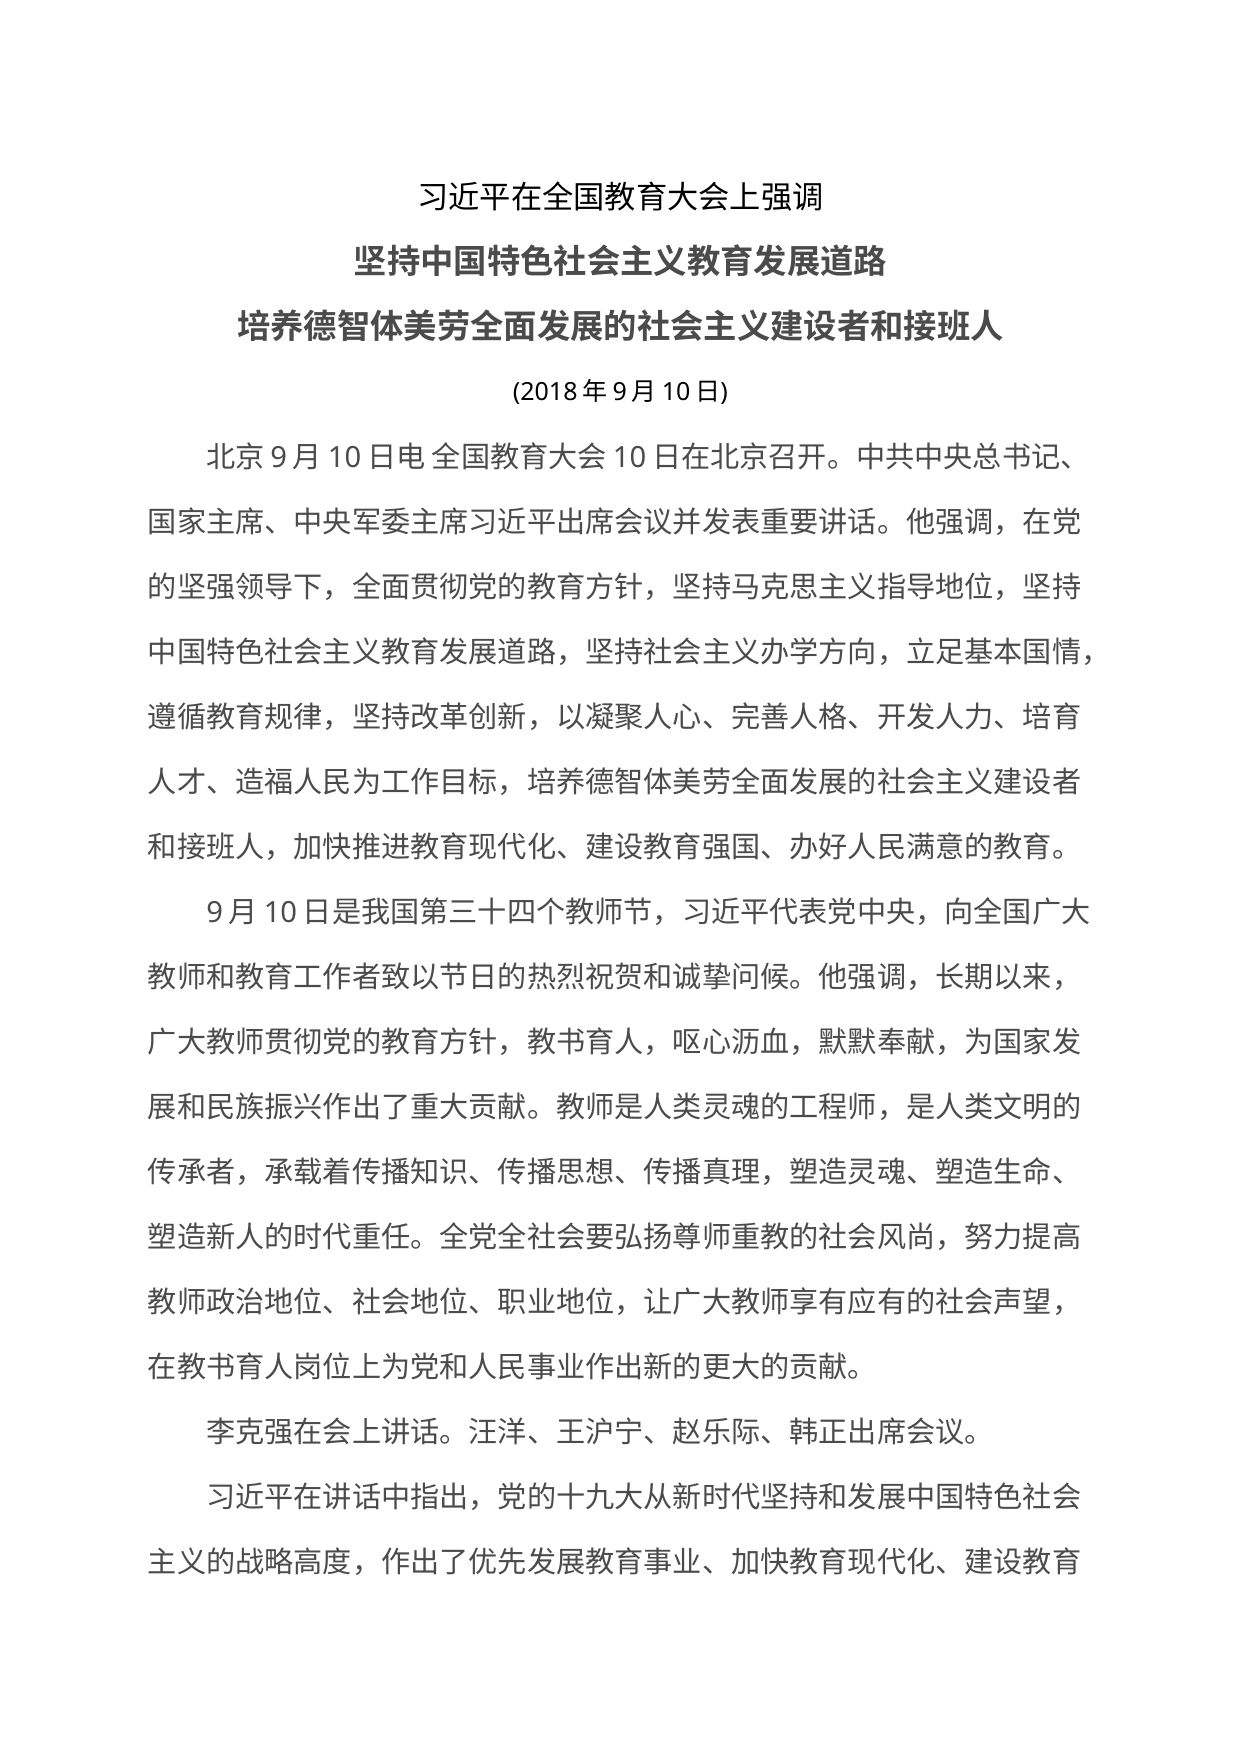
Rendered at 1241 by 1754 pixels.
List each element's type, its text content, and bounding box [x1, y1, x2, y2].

text (2018年9月10日) [148, 357, 1092, 422]
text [148, 1462, 1092, 1592]
text 北京9月10日电 全国教育大会10日在北京召开。中共中央总书记、国家主席、中央军委主席习近平出席会议并发表重要讲话。他强调，在党的坚强领导下，全面贯彻党的教育方针，坚持马克思主义指导地位，坚持中国特色社会主义教育发展道路，坚持社会主义办学方向，立足基本国情，遵循教育规律，坚持改革创新，以凝聚人心、完善人格、开发人力、培育人才、造福人民为工作目标，培养德智体美劳全面发展的社会主义建设者和接班人，加快推进教育现代化、建设教育强国、办好人民满意的教育。 [148, 422, 1092, 877]
text 9月10日是我国第三十四个教师节，习近平代表党中央，向全国广大教师和教育工作者致以节日的热烈祝贺和诚挚问候。他强调，长期以来，广大教师贯彻党的教育方针，教书育人，呕心沥血，默默奉献，为国家发展和民族振兴作出了重大贡献。教师是人类灵魂的工程师，是人类文明的传承者，承载着传播知识、传播思想、传播真理，塑造灵魂、塑造生命、塑造新人的时代重任。全党全社会要弘扬尊师重教的社会风尚，努力提高教师政治地位、社会地位、职业地位，让广大教师享有应有的社会声望，在教书育人岗位上为党和人民事业作出新的更大的贡献。 [148, 877, 1092, 1397]
text 习近平在全国教育大会上强调 [148, 162, 1092, 227]
text 培养德智体美劳全面发展的社会主义建设者和接班人 [148, 292, 1092, 357]
text 坚持中国特色社会主义教育发展道路 [148, 227, 1092, 292]
text 李克强在会上讲话。汪洋、王沪宁、赵乐际、韩正出席会议。 [148, 1397, 1092, 1462]
